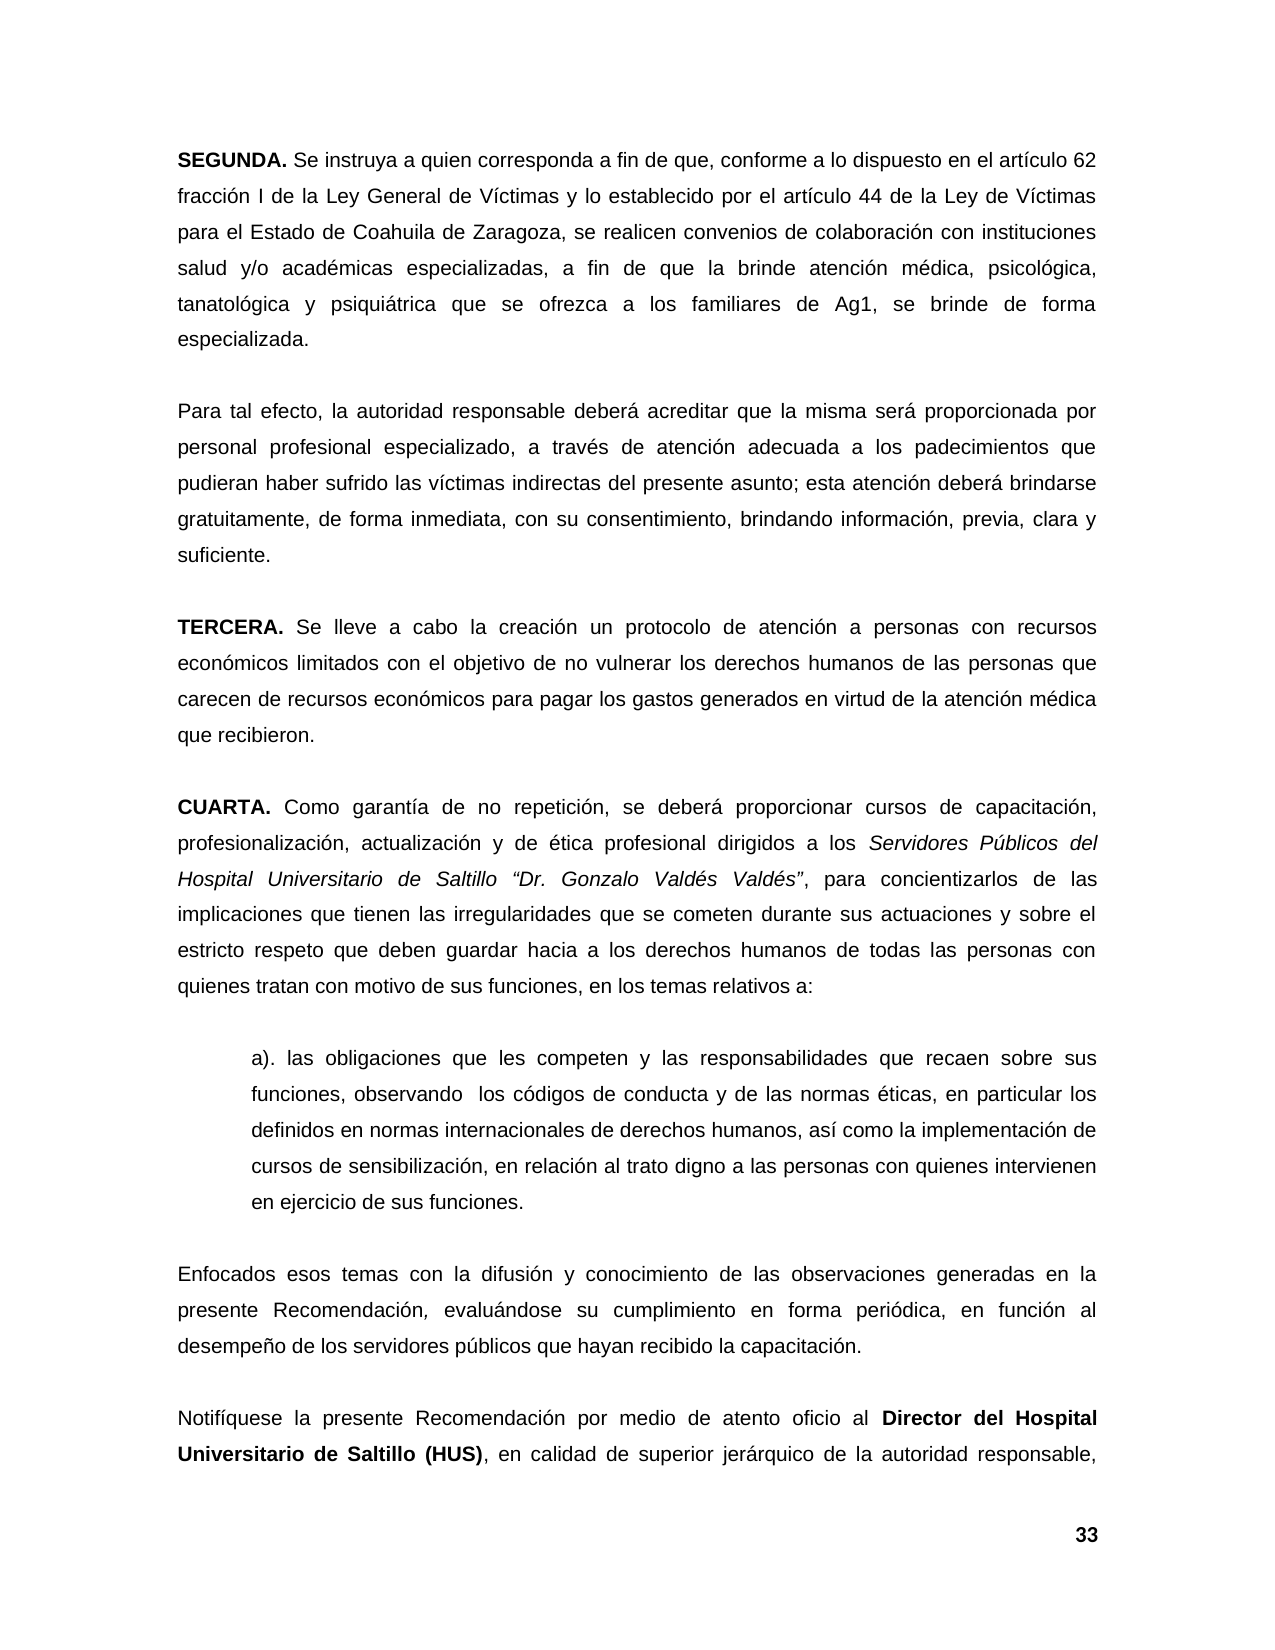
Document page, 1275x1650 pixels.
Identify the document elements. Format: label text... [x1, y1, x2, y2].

list TERCERA. Se lleve a cabo la creación un protocolo de atención a personas con recursos económicos limitados con el objetivo de no vulnerar los derechos humanos de las personas que carecen de recursos económicos para pagar los gastos generados en virtud de la atención médica que recibieron. [177, 615, 1098, 747]
text Para tal efecto, la autoridad responsable deberá acreditar que la misma será proporcionada por personal profesional especializado, a través de atención adecuada a los padecimientos que pudieran haber sufrido las víctimas indirectas del presente asunto; esta atención deberá brindarse gratuitamente, de forma inmediata, con su consentimiento, brindando información, previa, clara y suficiente. [177, 399, 1098, 567]
list Enfocados esos temas con la difusión y conocimiento de las observaciones generadas en la presente Recomendación, evaluándose su cumplimiento en forma periódica, en función al desempeño de los servidores públicos que hayan recibido la capacitación. [177, 1262, 1098, 1358]
list CUARTA. Como garantía de no repetición, se deberá proporcionar cursos de capacitación, profesionalización, actualización y de ética profesional dirigidos a los Servidores Públicos del Hospital Universitario de Saltillo “Dr. Gonzalo Valdés Valdés”, para concientizarlos de las implicaciones que tienen las irregularidades que se cometen durante sus actuaciones y sobre el estricto respeto que deben guardar hacia a los derechos humanos de todas las personas con quienes tratan con motivo de sus funciones, en los temas relativos a: [177, 794, 1098, 998]
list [177, 1406, 1098, 1465]
list SEGUNDA. Se instruya a quien corresponda a fin de que, conforme a lo dispuesto en el artículo 62 fracción I de la Ley General de Víctimas y lo establecido por el artículo 44 de la Ley de Víctimas para el Estado de Coahuila de Zaragoza, se realicen convenios de colaboración con instituciones salud y/o académicas especializadas, a fin de que la brinde atención médica, psicológica, tanatológica y psiquiátrica que se ofrezca a los familiares de Ag1, se brinde de forma especializada. [177, 148, 1098, 351]
list a). las obligaciones que les competen y las responsabilidades que recaen sobre sus funciones, observando los códigos de conducta y de las normas éticas, en particular los definidos en normas internacionales de derechos humanos, así como la implementación de cursos de sensibilización, en relación al trato digno a las personas con quienes intervienen en ejercicio de sus funciones. [251, 1046, 1098, 1214]
